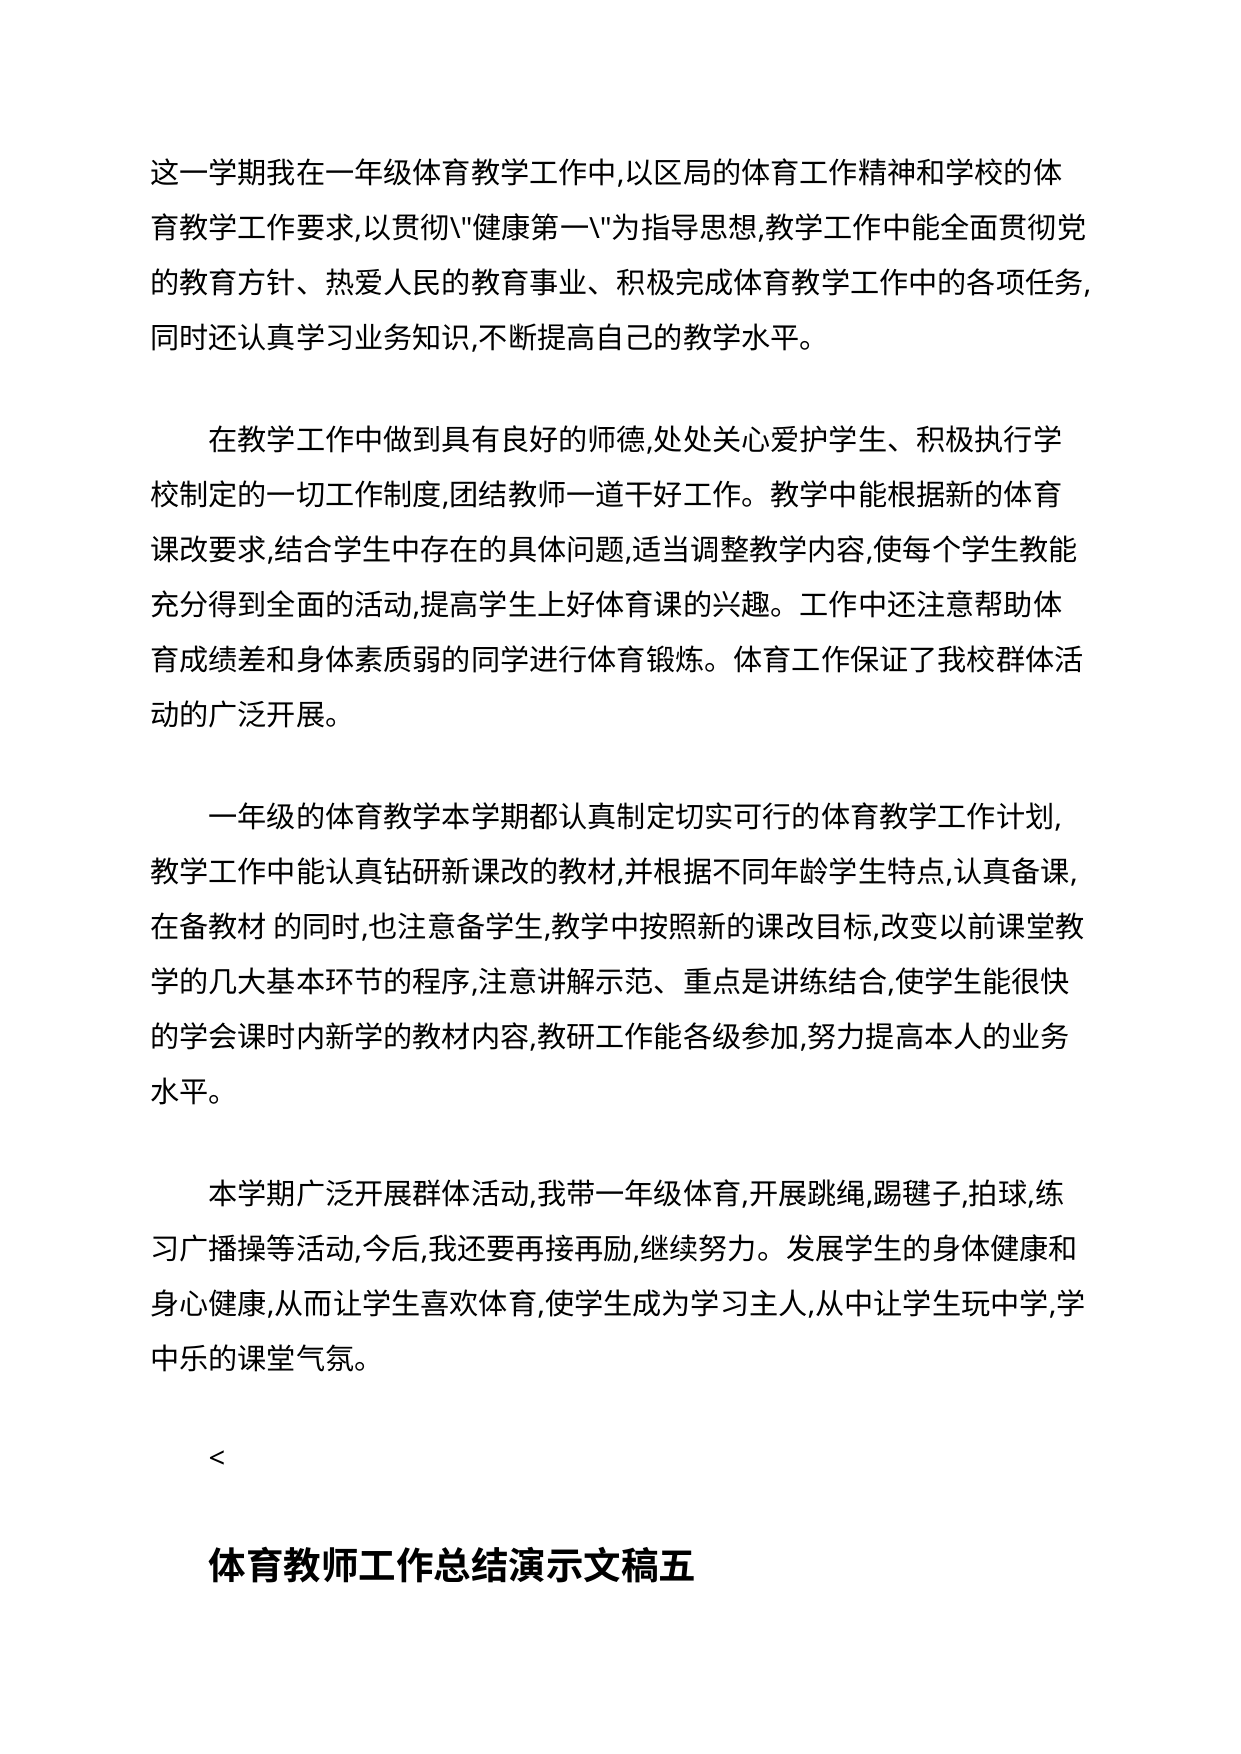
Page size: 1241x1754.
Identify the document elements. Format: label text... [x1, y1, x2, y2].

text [150, 150, 1090, 357]
text 体育教师工作总结演示文稿五 [150, 1536, 1090, 1590]
text < [150, 1437, 1090, 1477]
text 在教学工作中做到具有良好的师德,处处关心爱护学生、积极执行学校制定的一切工作制度,团结教师一道干好工作。教学中能根据新的体育课改要求,结合学生中存在的具体问题,适当调整教学内容,使每个学生教能充分得到全面的活动,提高学生上好体育课的兴趣。工作中还注意帮助体育成绩差和身体素质弱的同学进行体育锻炼。体育工作保证了我校群体活动的广泛开展。 [150, 417, 1090, 734]
text 一年级的体育教学本学期都认真制定切实可行的体育教学工作计划,教学工作中能认真钻研新课改的教材,并根据不同年龄学生特点,认真备课,在备教材 的同时,也注意备学生,教学中按照新的课改目标,改变以前课堂教学的几大基本环节的程序,注意讲解示范、重点是讲练结合,使学生能很快的学会课时内新学的教材内容,教研工作能各级参加,努力提高本人的业务水平。 [150, 794, 1090, 1111]
text 本学期广泛开展群体活动,我带一年级体育,开展跳绳,踢毽子,拍球,练习广播操等活动,今后,我还要再接再励,继续努力。发展学生的身体健康和身心健康,从而让学生喜欢体育,使学生成为学习主人,从中让学生玩中学,学中乐的课堂气氛。 [150, 1170, 1090, 1378]
